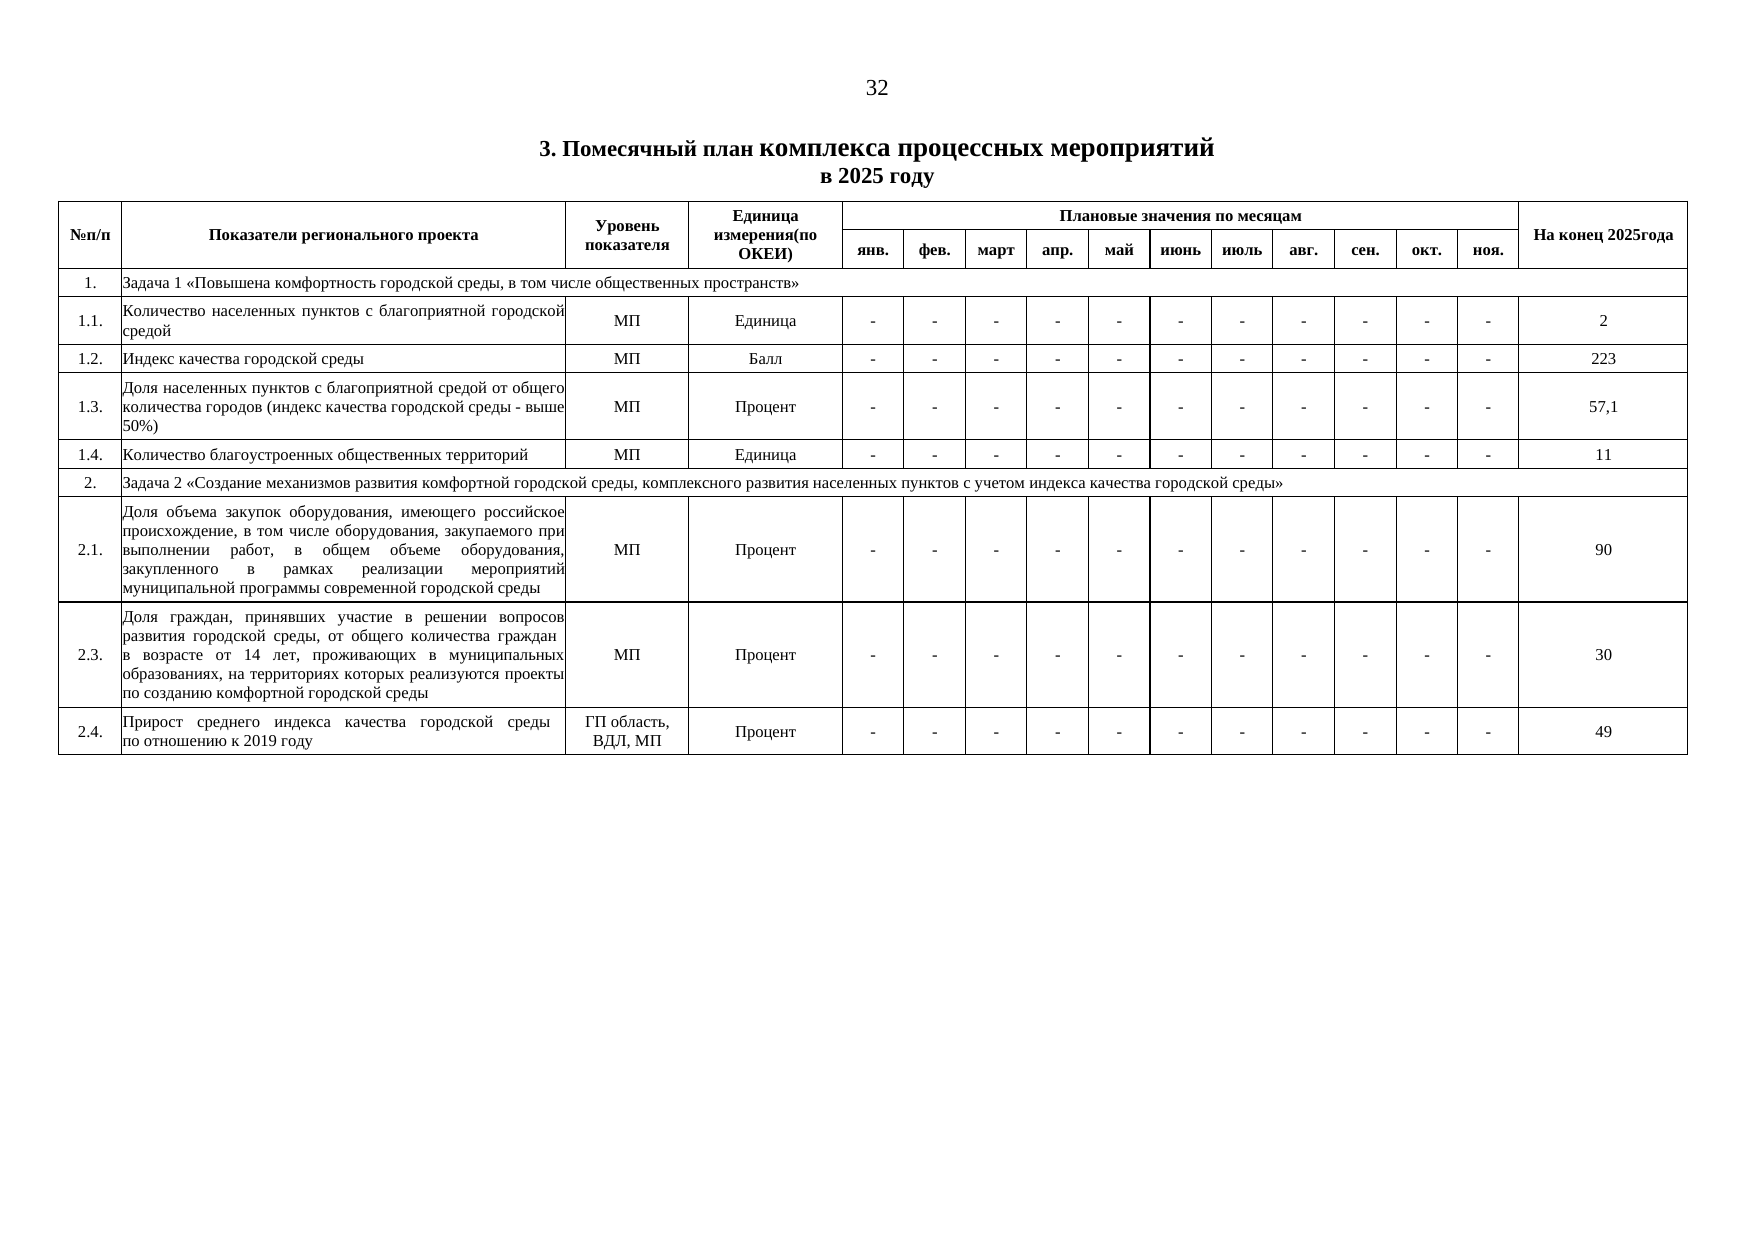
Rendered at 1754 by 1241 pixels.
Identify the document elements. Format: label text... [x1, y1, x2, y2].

table_cell 2 [1519, 297, 1687, 344]
table_cell - [1027, 373, 1088, 439]
table_cell - [1212, 603, 1272, 707]
table_cell - [1273, 497, 1334, 601]
table_cell Задача 1 «Повышена комфортность городской среды, в том числе общественных пространств» [122, 269, 1687, 296]
table_cell - [1089, 373, 1149, 439]
table_cell - [1458, 345, 1518, 372]
table_cell май [1089, 230, 1149, 267]
table_cell - [1212, 440, 1272, 468]
table_cell - [966, 440, 1026, 468]
table_header №п/п [59, 202, 121, 267]
table_cell - [1089, 603, 1149, 707]
table_cell июнь [1151, 230, 1211, 267]
table_cell - [843, 603, 903, 707]
table_cell Процент [689, 708, 842, 754]
table_cell 30 [1519, 603, 1687, 707]
table_cell - [1397, 497, 1457, 601]
table_cell - [1273, 373, 1334, 439]
table_cell МП [566, 603, 688, 707]
table_cell - [1027, 603, 1088, 707]
table_cell Единица [689, 297, 842, 344]
table_cell - [1151, 440, 1211, 468]
table_cell - [1335, 373, 1396, 439]
table_cell - [1397, 373, 1457, 439]
table_cell ГП область, ВДЛ, МП [566, 708, 688, 754]
table_cell сен. [1335, 230, 1396, 267]
table_cell - [904, 373, 965, 439]
table_cell - [966, 497, 1026, 601]
table_cell 1. [59, 269, 121, 296]
table_cell - [1089, 708, 1149, 754]
table_cell 1.4. [59, 440, 121, 468]
table_cell - [1458, 603, 1518, 707]
table_cell - [1212, 708, 1272, 754]
table_cell - [1273, 440, 1334, 468]
table_cell - [1151, 603, 1211, 707]
table_cell Доля населенных пунктов с благоприятной средой от общего количества городов (индекс качества городской среды - выше 50%) [122, 373, 565, 439]
table_cell - [1027, 708, 1088, 754]
table_cell - [1458, 708, 1518, 754]
table_cell 11 [1519, 440, 1687, 468]
table_cell - [1335, 440, 1396, 468]
table_cell - [1273, 603, 1334, 707]
table_cell - [1027, 297, 1088, 344]
table_cell МП [566, 497, 688, 601]
table_cell - [1089, 297, 1149, 344]
table_cell - [1335, 297, 1396, 344]
table_cell - [904, 440, 965, 468]
table_cell янв. [843, 230, 903, 267]
table_cell Количество благоустроенных общественных территорий [122, 440, 565, 468]
table_cell МП [566, 440, 688, 468]
table_cell - [966, 373, 1026, 439]
table_cell - [1212, 297, 1272, 344]
table_cell 2.1. [59, 497, 121, 601]
table_cell авг. [1273, 230, 1334, 267]
table_cell - [1335, 708, 1396, 754]
table_cell - [1027, 345, 1088, 372]
table_cell 1.1. [59, 297, 121, 344]
table_cell - [966, 345, 1026, 372]
table_cell - [1027, 440, 1088, 468]
table_cell - [1151, 297, 1211, 344]
table_cell Задача 2 «Создание механизмов развития комфортной городской среды, комплексного развития населенных пунктов с учетом индекса качества городской среды» [122, 469, 1687, 496]
table_cell - [1089, 440, 1149, 468]
table_cell МП [566, 345, 688, 372]
table_cell - [1273, 708, 1334, 754]
table_cell - [1458, 440, 1518, 468]
table_cell - [966, 297, 1026, 344]
table_cell - [1089, 497, 1149, 601]
table_cell фев. [904, 230, 965, 267]
table_cell - [1089, 345, 1149, 372]
table_cell - [904, 708, 965, 754]
table_cell июль [1212, 230, 1272, 267]
table_cell - [1212, 345, 1272, 372]
table_cell - [1151, 345, 1211, 372]
table_cell Прирост среднего индекса качества городской среды по отношению к 2019 году [122, 708, 565, 754]
table_cell - [843, 497, 903, 601]
table_cell - [843, 373, 903, 439]
table_cell - [1151, 497, 1211, 601]
table_cell Доля граждан, принявших участие в решении вопросов развития городской среды, от общего количества граждан в возрасте от 14 лет, проживающих в муниципальных образованиях, на территориях которых реализуются проекты по созданию комфортной городской среды [122, 603, 565, 707]
table_cell 2. [59, 469, 121, 496]
table_header На конец 2025года [1519, 202, 1687, 267]
table_cell - [843, 297, 903, 344]
table_cell МП [566, 297, 688, 344]
table_cell - [904, 497, 965, 601]
table_cell 2.3. [59, 603, 121, 707]
table_cell - [1397, 603, 1457, 707]
table_cell - [966, 603, 1026, 707]
table_cell - [843, 440, 903, 468]
table_cell - [1212, 497, 1272, 601]
table_cell - [904, 297, 965, 344]
table_cell Процент [689, 603, 842, 707]
table_cell - [1397, 345, 1457, 372]
table_header Показатели регионального проекта [122, 202, 565, 267]
table_cell - [1335, 345, 1396, 372]
table_cell март [966, 230, 1026, 267]
table_header Единица измерения(по ОКЕИ) [689, 202, 842, 267]
table_cell - [1212, 373, 1272, 439]
table_cell - [1151, 708, 1211, 754]
table_cell 90 [1519, 497, 1687, 601]
table_cell - [843, 345, 903, 372]
table_cell 1.3. [59, 373, 121, 439]
table_cell Доля объема закупок оборудования, имеющего российское происхождение, в том числе оборудования, закупаемого при выполнении работ, в общем объеме оборудования, закупленного в рамках реализации мероприятий муниципальной программы современной городской среды [122, 497, 565, 601]
table_cell - [1151, 373, 1211, 439]
table_cell Индекс качества городской среды [122, 345, 565, 372]
table_header Уровень показателя [566, 202, 688, 267]
table_cell - [1397, 297, 1457, 344]
table_cell Процент [689, 497, 842, 601]
table_cell ноя. [1458, 230, 1518, 267]
table_cell - [1273, 297, 1334, 344]
table_cell апр. [1027, 230, 1088, 267]
table_cell - [1458, 297, 1518, 344]
table_cell - [1273, 345, 1334, 372]
table_cell МП [566, 373, 688, 439]
table_cell - [1027, 497, 1088, 601]
table_cell - [1335, 497, 1396, 601]
table_header Плановые значения по месяцам [843, 202, 1518, 229]
subtitle 3. Помесячный план комплекса процессных мероприятий в 2025 году [59, 131, 1695, 188]
table_cell 223 [1519, 345, 1687, 372]
table_cell - [966, 708, 1026, 754]
table_cell Балл [689, 345, 842, 372]
table_cell - [843, 708, 903, 754]
table_cell Процент [689, 373, 842, 439]
table_cell - [1458, 497, 1518, 601]
table_cell 2.4. [59, 708, 121, 754]
table_cell 57,1 [1519, 373, 1687, 439]
table_cell - [1397, 440, 1457, 468]
table_cell 49 [1519, 708, 1687, 754]
table_cell Единица [689, 440, 842, 468]
table_cell - [904, 345, 965, 372]
table_cell Количество населенных пунктов с благоприятной городской средой [122, 297, 565, 344]
table_cell окт. [1397, 230, 1457, 267]
table_cell - [1335, 603, 1396, 707]
table_cell 1.2. [59, 345, 121, 372]
table_cell - [904, 603, 965, 707]
table_cell - [1458, 373, 1518, 439]
table_cell - [1397, 708, 1457, 754]
